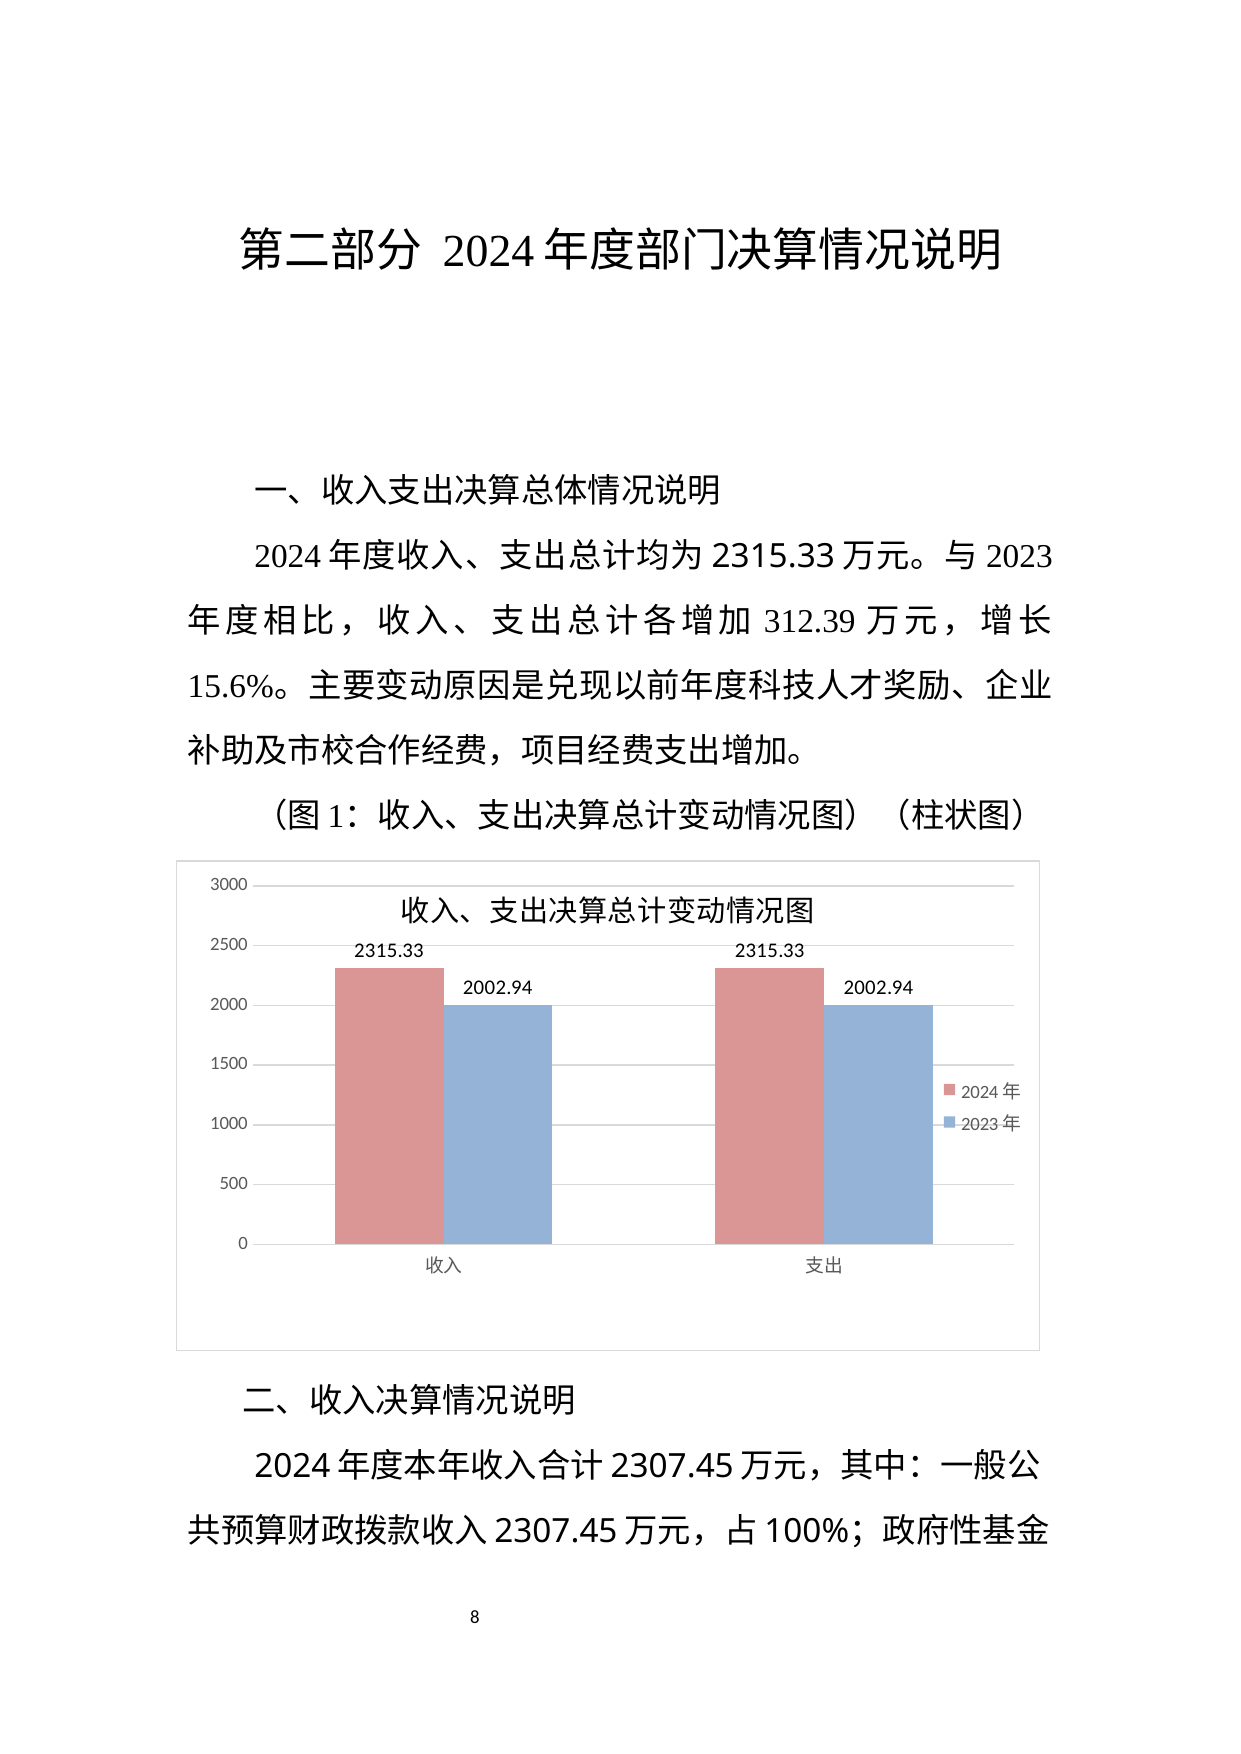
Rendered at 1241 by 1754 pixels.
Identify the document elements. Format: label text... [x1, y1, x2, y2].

subtitle 第二部分 2024年度部门决算情况说明 [187, 197, 1053, 295]
list 2024年度收入、支出总计均为2315.33万元。与2023年度相比，收入、支出总计各增加312.39万元，增长15.6%。主要变动原因是兑现以前年度科技人才奖励、企业补助及市校合作经费，项目经费支出增加。 [187, 520, 1053, 780]
text （图1：收入、支出决算总计变动情况图）（柱状图） [187, 780, 1053, 845]
text 二、收入决算情况说明 [187, 845, 1053, 1430]
list 一、收入支出决算总体情况说明 [187, 455, 1053, 520]
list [187, 1430, 1053, 1560]
